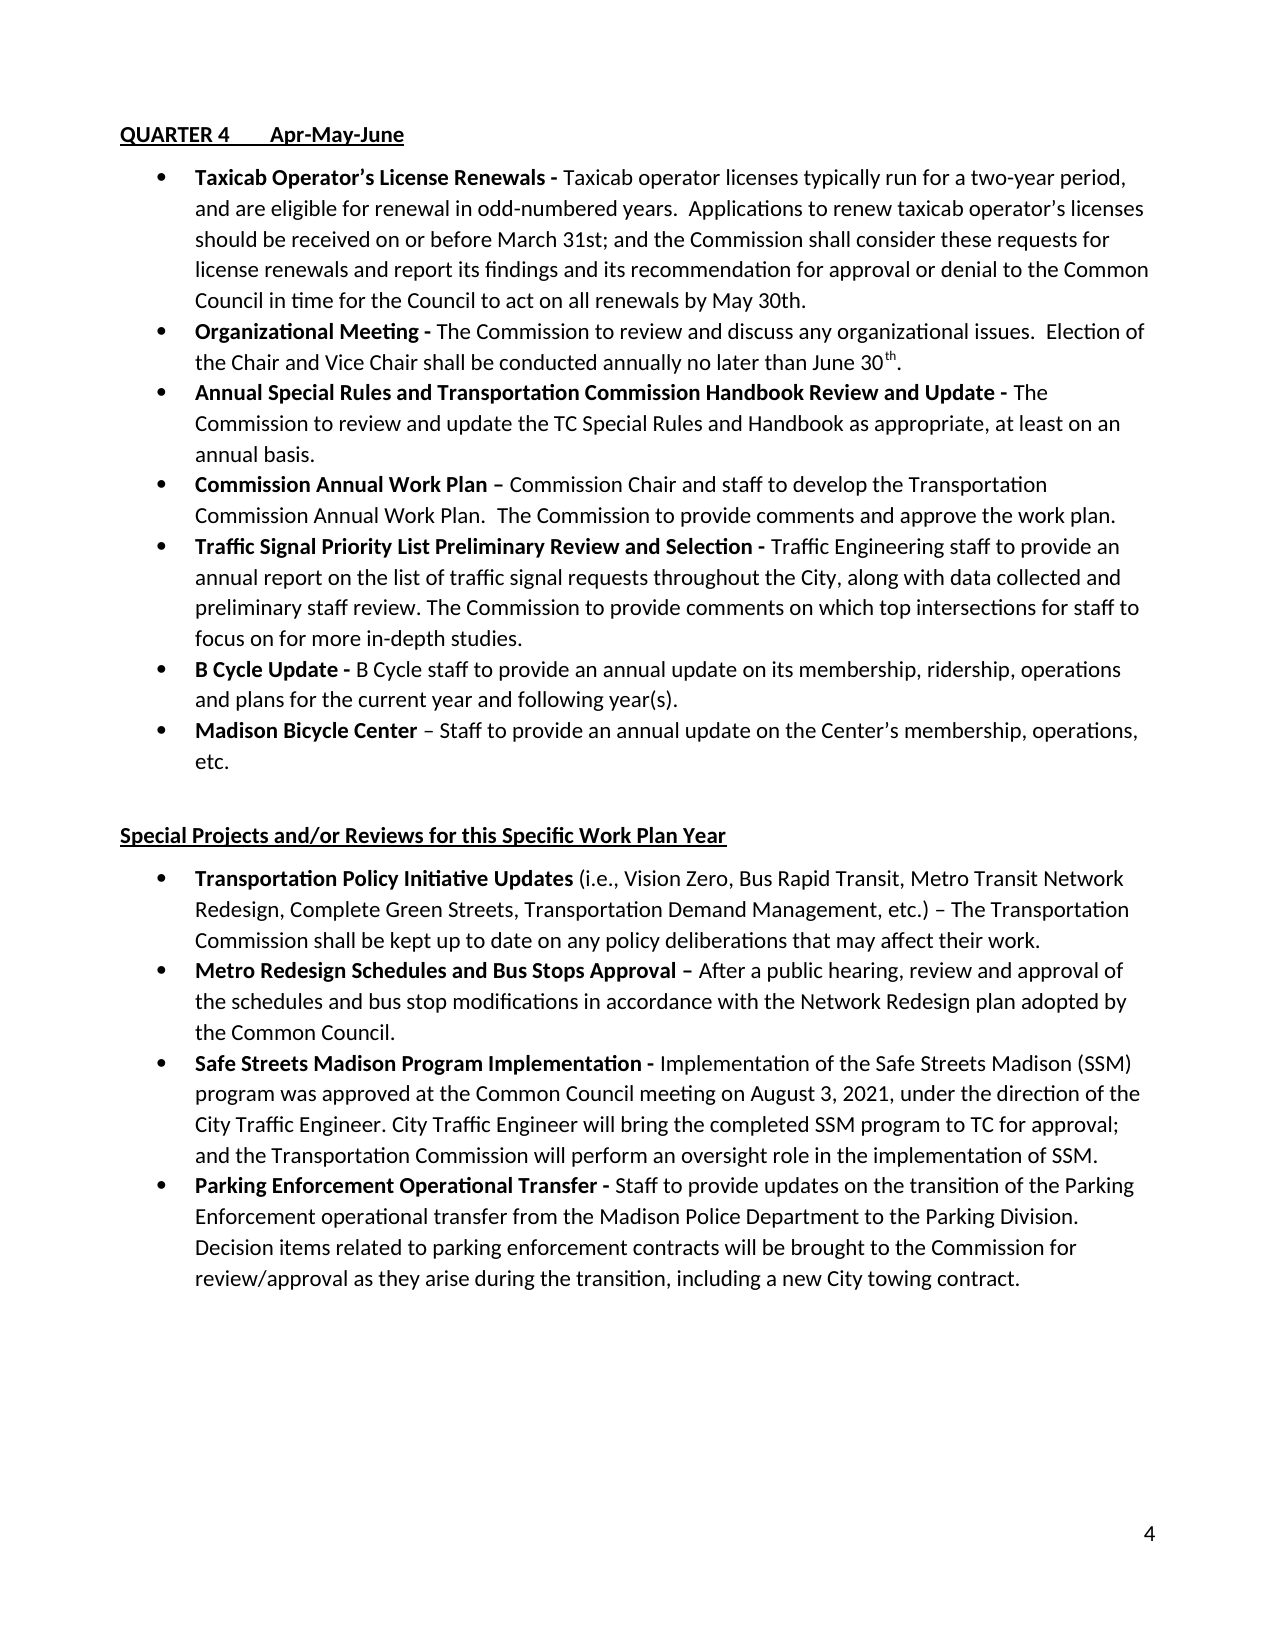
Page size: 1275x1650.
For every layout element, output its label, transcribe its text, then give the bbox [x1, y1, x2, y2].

list B Cycle Update - B Cycle staff to provide an annual update on its membership, ridership, operations and plans for the current year and following year(s). [157, 655, 1155, 714]
list Taxicab Operator’s License Renewals - Taxicab operator licenses typically run for a two-year period, and are eligible for renewal in odd-numbered years. Applications to renew taxicab operator’s licenses should be received on or before March 31st; and the Commission shall consider these requests for license renewals and report its findings and its recommendation for approval or denial to the Common Council in time for the Council to act on all renewals by May 30th. [157, 163, 1155, 314]
list Commission Annual Work Plan – Commission Chair and staff to develop the Transportation Commission Annual Work Plan. The Commission to provide comments and approve the work plan. [157, 471, 1155, 529]
list Safe Streets Madison Program Implementation - Implementation of the Safe Streets Madison (SSM) program was approved at the Common Council meeting on August 3, 2021, under the direction of the City Traffic Engineer. City Traffic Engineer will bring the completed SSM program to TC for approval; and the Transportation Commission will perform an oversight role in the implementation of SSM. [157, 1049, 1155, 1169]
list Transportation Policy Initiative Updates (i.e., Vision Zero, Bus Rapid Transit, Metro Transit Network Redesign, Complete Green Streets, Transportation Demand Management, etc.) – The Transportation Commission shall be kept up to date on any policy deliberations that may affect their work. [157, 864, 1155, 954]
list Organizational Meeting - The Commission to review and discuss any organizational issues. Election of the Chair and Vice Chair shall be conducted annually no later than June 30th. [157, 317, 1155, 376]
list Annual Special Rules and Transportation Commission Handbook Review and Update - The Commission to review and update the TC Special Rules and Handbook as appropriate, at least on an annual basis. [157, 378, 1155, 468]
list Traffic Signal Priority List Preliminary Review and Selection - Traffic Engineering staff to provide an annual report on the list of traffic signal requests throughout the City, along with data collected and preliminary staff review. The Commission to provide comments on which top intersections for staff to focus on for more in-depth studies. [157, 532, 1155, 652]
list Parking Enforcement Operational Transfer - Staff to provide updates on the transition of the Parking Enforcement operational transfer from the Madison Police Department to the Parking Division. Decision items related to parking enforcement contracts will be brought to the Commission for review/approval as they arise during the transition, including a new City towing contract. [157, 1172, 1155, 1292]
text QUARTER 4 Apr-May-June [120, 120, 1155, 148]
list Madison Bicycle Center – Staff to provide an annual update on the Center’s membership, operations, etc. [157, 716, 1155, 775]
text Special Projects and/or Reviews for this Specific Work Plan Year [120, 821, 1155, 849]
list Metro Redesign Schedules and Bus Stops Approval – After a public hearing, review and approval of the schedules and bus stop modifications in accordance with the Network Redesign plan adopted by the Common Council. [157, 956, 1155, 1046]
